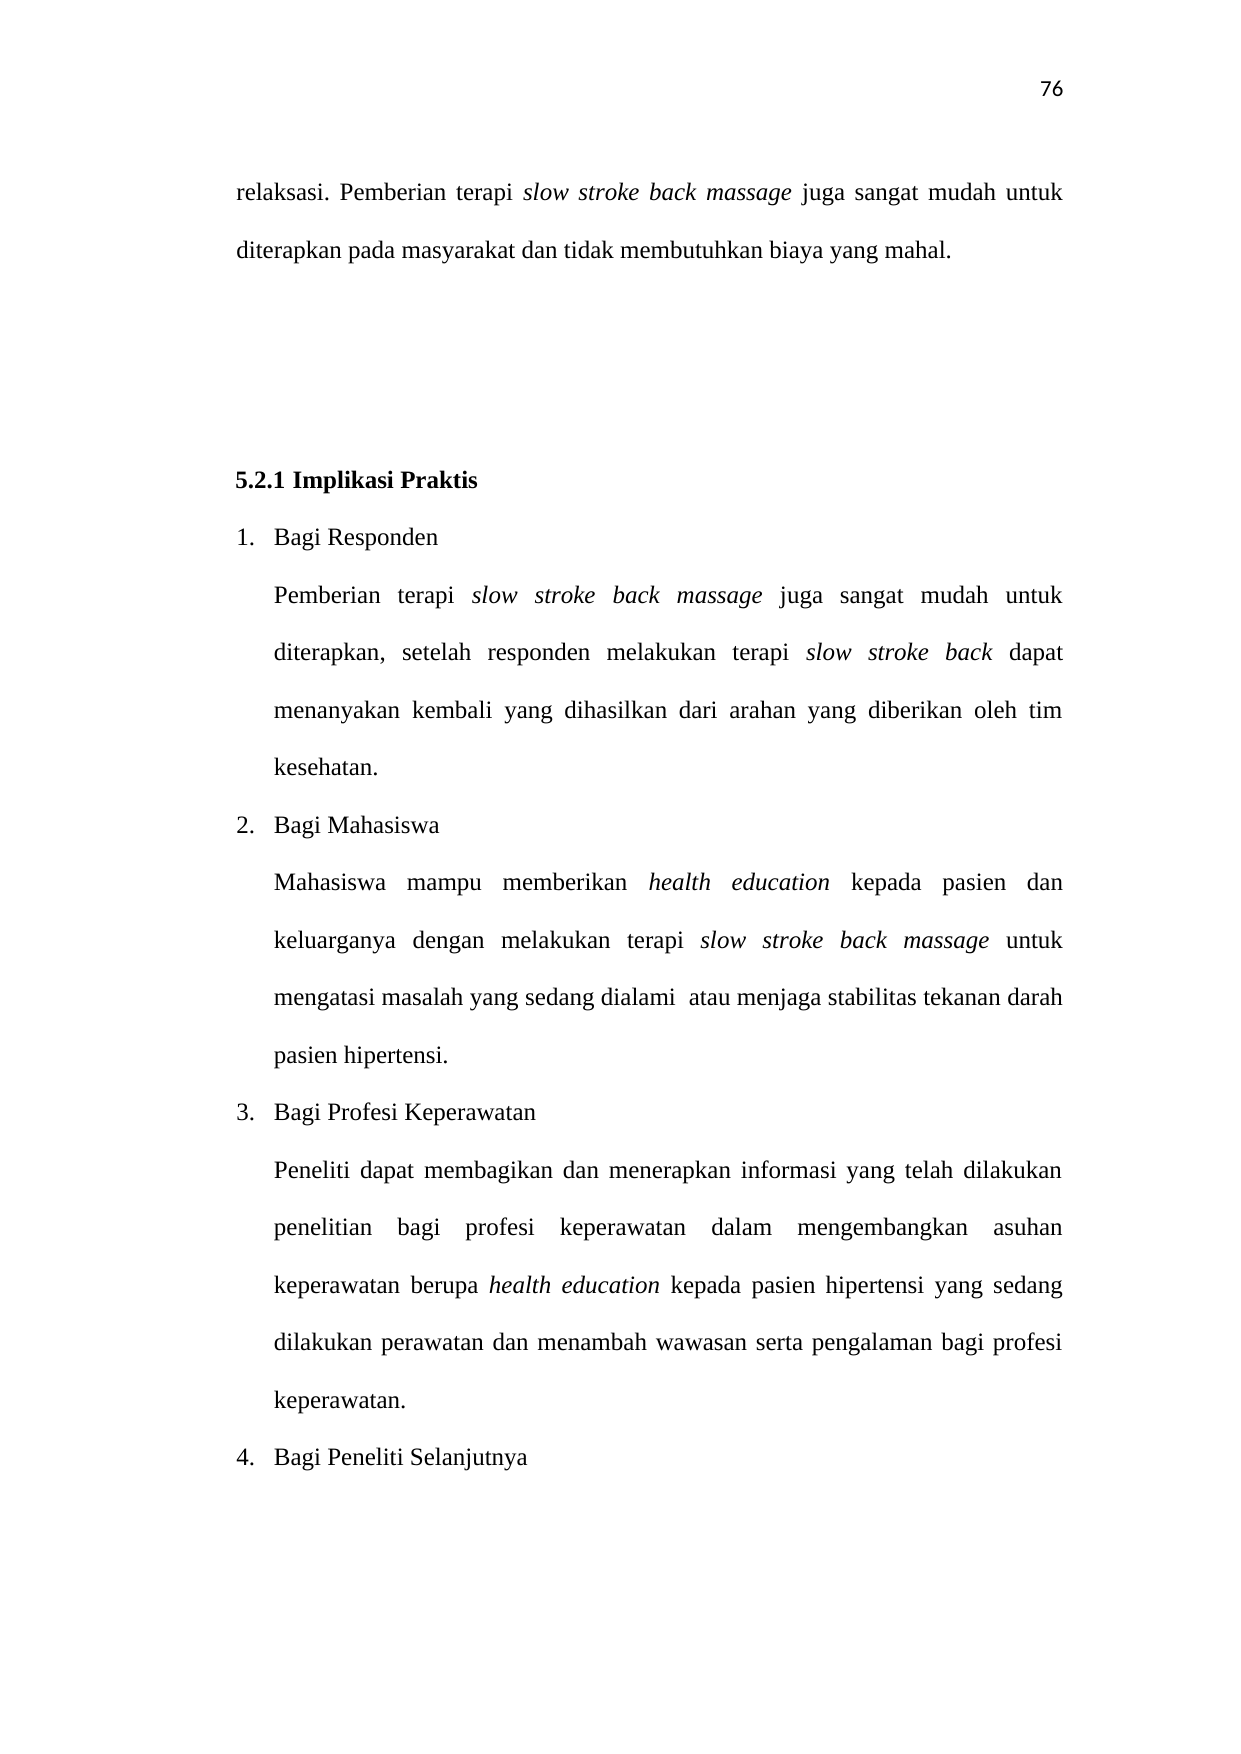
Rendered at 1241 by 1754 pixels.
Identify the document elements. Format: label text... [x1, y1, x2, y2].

list Bagi Profesi Keperawatan [236, 1097, 1063, 1126]
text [236, 177, 1063, 263]
list Bagi Responden [236, 522, 1063, 551]
list Mahasiswa mampu memberikan health education kepada pasien dan keluarganya dengan melakukan terapi slow stroke back massage untuk mengatasi masalah yang sedang dialami atau menjaga stabilitas tekanan darah pasien hipertensi. [274, 867, 1063, 1068]
list Bagi Mahasiswa [236, 810, 1063, 838]
subtitle Implikasi Praktis [235, 465, 1063, 493]
list Pemberian terapi slow stroke back massage juga sangat mudah untuk diterapkan, setelah responden melakukan terapi slow stroke back dapat menanyakan kembali yang dihasilkan dari arahan yang diberikan oleh tim kesehatan. [274, 580, 1063, 781]
list Bagi Peneliti Selanjutnya [236, 1442, 1063, 1471]
list Peneliti dapat membagikan dan menerapkan informasi yang telah dilakukan penelitian bagi profesi keperawatan dalam mengembangkan asuhan keperawatan berupa health education kepada pasien hipertensi yang sedang dilakukan perawatan dan menambah wawasan serta pengalaman bagi profesi keperawatan. [274, 1155, 1063, 1413]
